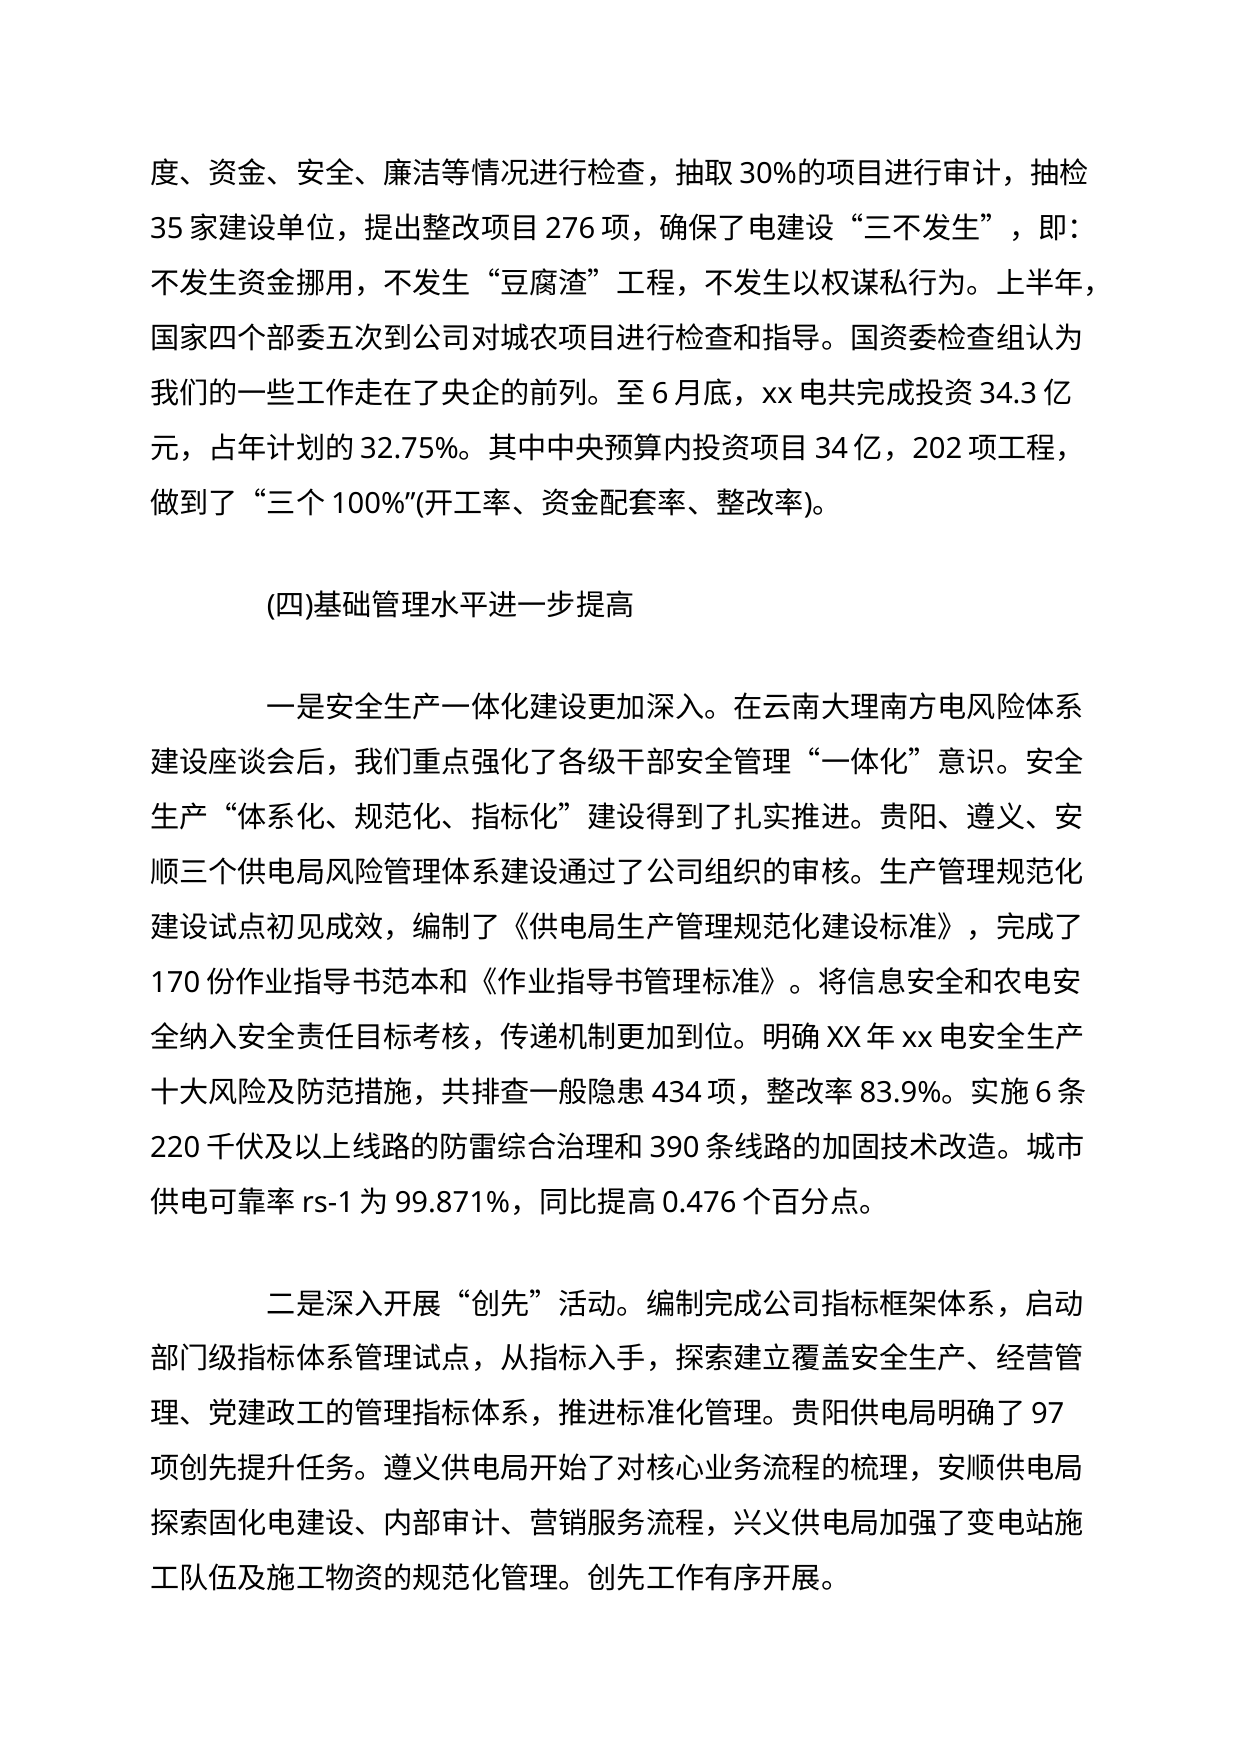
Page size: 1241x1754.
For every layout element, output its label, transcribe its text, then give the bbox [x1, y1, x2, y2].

text 一是安全生产一体化建设更加深入。在云南大理南方电风险体系建设座谈会后，我们重点强化了各级干部安全管理“一体化”意识。安全生产“体系化、规范化、指标化”建设得到了扎实推进。贵阳、遵义、安顺三个供电局风险管理体系建设通过了公司组织的审核。生产管理规范化建设试点初见成效，编制了《供电局生产管理规范化建设标准》，完成了170份作业指导书范本和《作业指导书管理标准》。将信息安全和农电安全纳入安全责任目标考核，传递机制更加到位。明确XX年xx电安全生产十大风险及防范措施，共排查一般隐患434项，整改率83.9%。实施6条220千伏及以上线路的防雷综合治理和390条线路的加固技术改造。城市供电可靠率rs-1为99.871%，同比提高0.476个百分点。 [150, 684, 1090, 1221]
text (四)基础管理水平进一步提高 [150, 582, 1090, 624]
text 二是深入开展“创先”活动。编制完成公司指标框架体系，启动部门级指标体系管理试点，从指标入手，探索建立覆盖安全生产、经营管理、党建政工的管理指标体系，推进标准化管理。贵阳供电局明确了97项创先提升任务。遵义供电局开始了对核心业务流程的梳理，安顺供电局探索固化电建设、内部审计、营销服务流程，兴义供电局加强了变电站施工队伍及施工物资的规范化管理。创先工作有序开展。 [150, 1280, 1090, 1597]
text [150, 150, 1090, 522]
